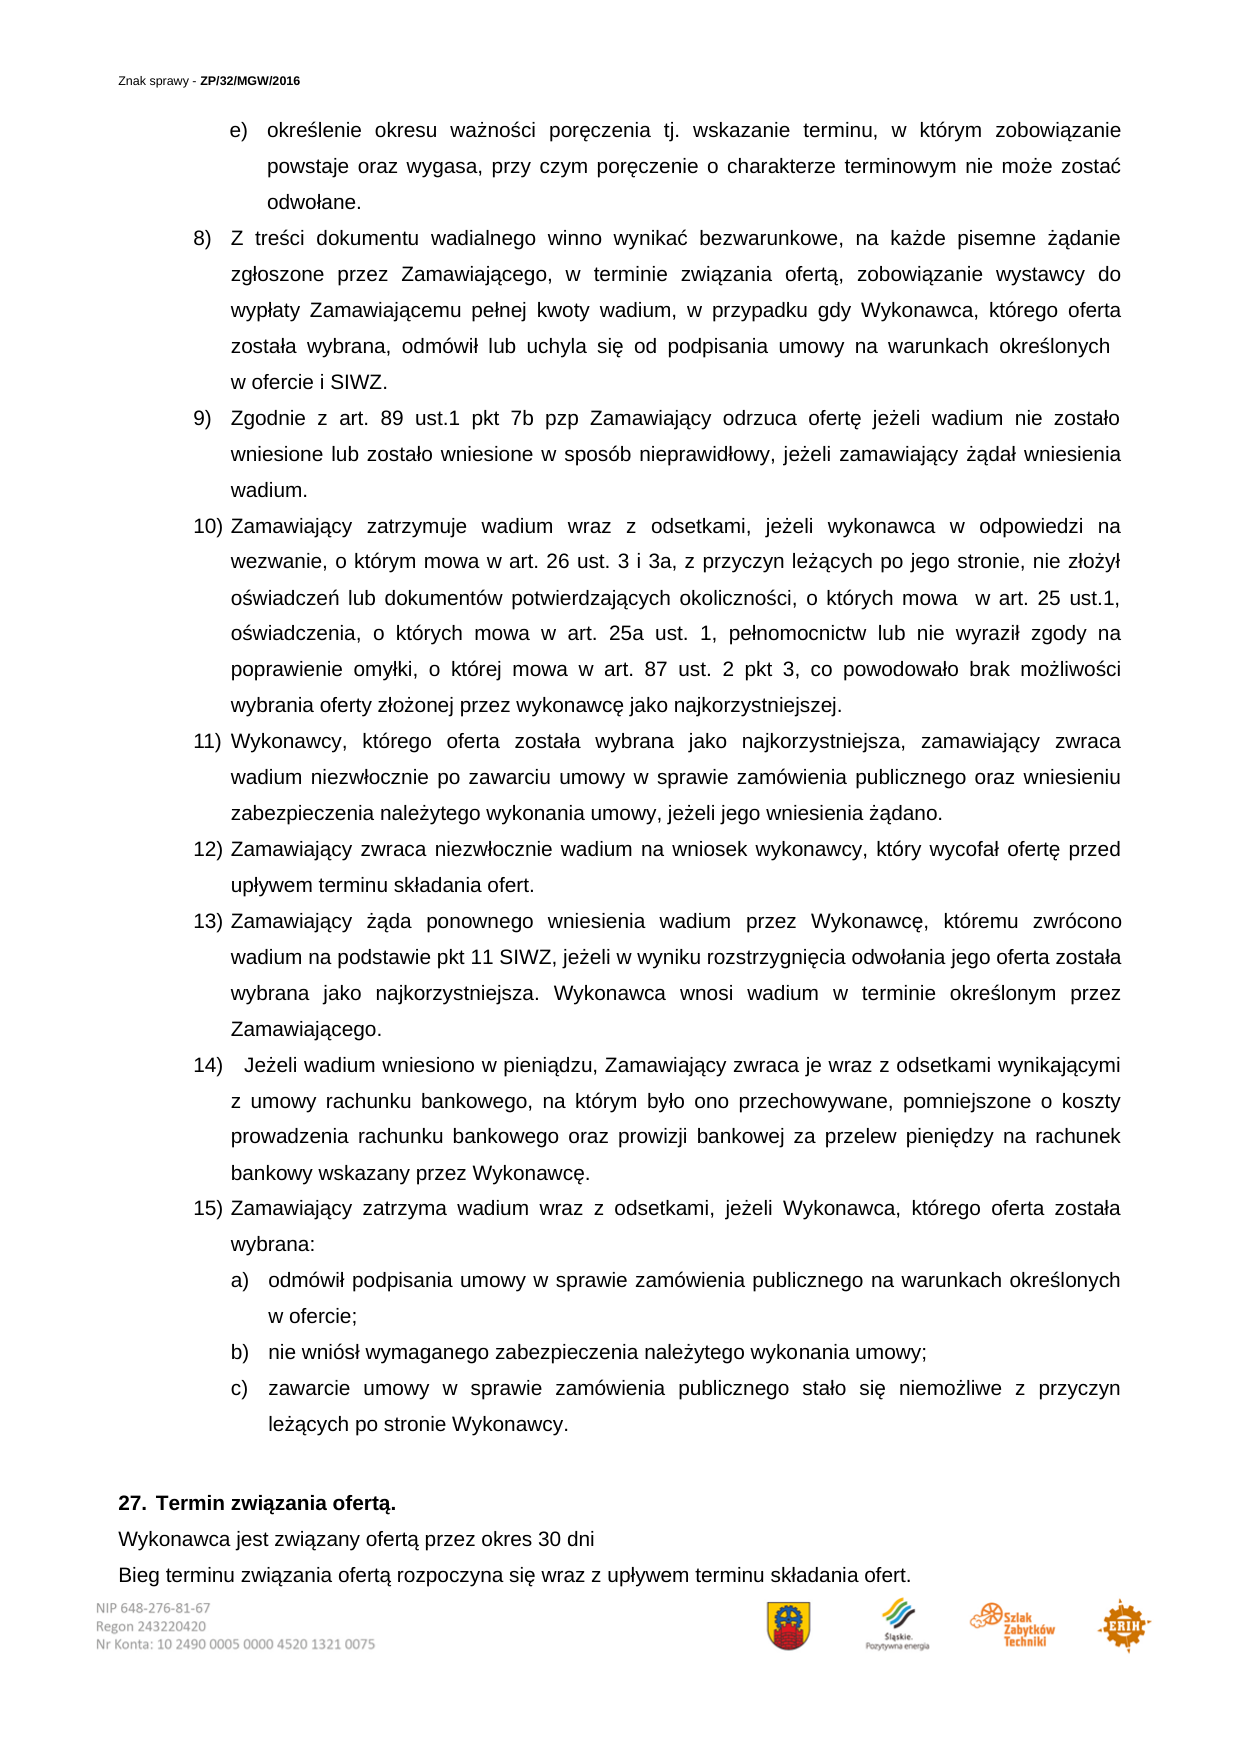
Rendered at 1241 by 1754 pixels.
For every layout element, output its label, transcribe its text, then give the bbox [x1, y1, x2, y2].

list Zgodnie z art. 89 ust.1 pkt 7b pzp Zamawiający odrzuca ofertę jeżeli wadium nie zostało wniesione lub zostało wniesione w sposób nieprawidłowy, jeżeli zamawiający żądał wniesienia wadium. [193, 406, 1122, 501]
list Jeżeli wadium wniesiono w pieniądzu, Zamawiający zwraca je wraz z odsetkami wynikającymi z umowy rachunku bankowego, na którym było ono przechowywane, pomniejszone o koszty prowadzenia rachunku bankowego oraz prowizji bankowej za przelew pieniędzy na rachunek bankowy wskazany przez Wykonawcę. [193, 1052, 1122, 1184]
list nie wniósł wymaganego zabezpieczenia należytego wykonania umowy; [231, 1340, 1122, 1364]
list Wykonawcy, którego oferta została wybrana jako najkorzystniejsza, zamawiający zwraca wadium niezwłocznie po zawarciu umowy w sprawie zamówienia publicznego oraz wniesieniu zabezpieczenia należytego wykonania umowy, jeżeli jego wniesienia żądano. [193, 729, 1122, 825]
list Zamawiający żąda ponownego wniesienia wadium przez Wykonawcę, któremu zwrócono wadium na podstawie pkt 11 SIWZ, jeżeli w wyniku rozstrzygnięcia odwołania jego oferta została wybrana jako najkorzystniejsza. Wykonawca wnosi wadium w terminie określonym przez Zamawiającego. [193, 909, 1122, 1041]
list zawarcie umowy w sprawie zamówienia publicznego stało się niemożliwe z przyczyn leżących po stronie Wykonawcy. [231, 1376, 1122, 1436]
list określenie okresu ważności poręczenia tj. wskazanie terminu, w którym zobowiązanie powstaje oraz wygasa, przy czym poręczenie o charakterze terminowym nie może zostać odwołane. [229, 118, 1122, 214]
list Z treści dokumentu wadialnego winno wynikać bezwarunkowe, na każde pisemne żądanie zgłoszone przez Zamawiającego, w terminie związania ofertą, zobowiązanie wystawcy do wypłaty Zamawiającemu pełnej kwoty wadium, w przypadku gdy Wykonawca, którego oferta została wybrana, odmówił lub uchyla się od podpisania umowy na warunkach określonych w ofercie i SIWZ. [193, 226, 1122, 394]
text Wykonawca jest związany ofertą przez okres 30 dni [118, 1527, 1122, 1551]
picture [0, 1594, 1241, 1711]
text Bieg terminu związania ofertą rozpoczyna się wraz z upływem terminu składania ofert. [118, 1563, 1122, 1587]
list Termin związania ofertą. [118, 1491, 1122, 1515]
list odmówił podpisania umowy w sprawie zamówienia publicznego na warunkach określonych w ofercie; [231, 1268, 1122, 1328]
list Zamawiający zatrzyma wadium wraz z odsetkami, jeżeli Wykonawca, którego oferta została wybrana: [193, 1196, 1122, 1256]
list Zamawiający zatrzymuje wadium wraz z odsetkami, jeżeli wykonawca w odpowiedzi na wezwanie, o którym mowa w art. 26 ust. 3 i 3a, z przyczyn leżących po jego stronie, nie złożył oświadczeń lub dokumentów potwierdzających okoliczności, o których mowa w art. 25 ust.1, oświadczenia, o których mowa w art. 25a ust. 1, pełnomocnictw lub nie wyraził zgody na poprawienie omyłki, o której mowa w art. 87 ust. 2 pkt 3, co powodowało brak możliwości wybrania oferty złożonej przez wykonawcę jako najkorzystniejszej. [193, 513, 1122, 717]
list Zamawiający zwraca niezwłocznie wadium na wniosek wykonawcy, który wycofał ofertę przed upływem terminu składania ofert. [193, 837, 1122, 897]
